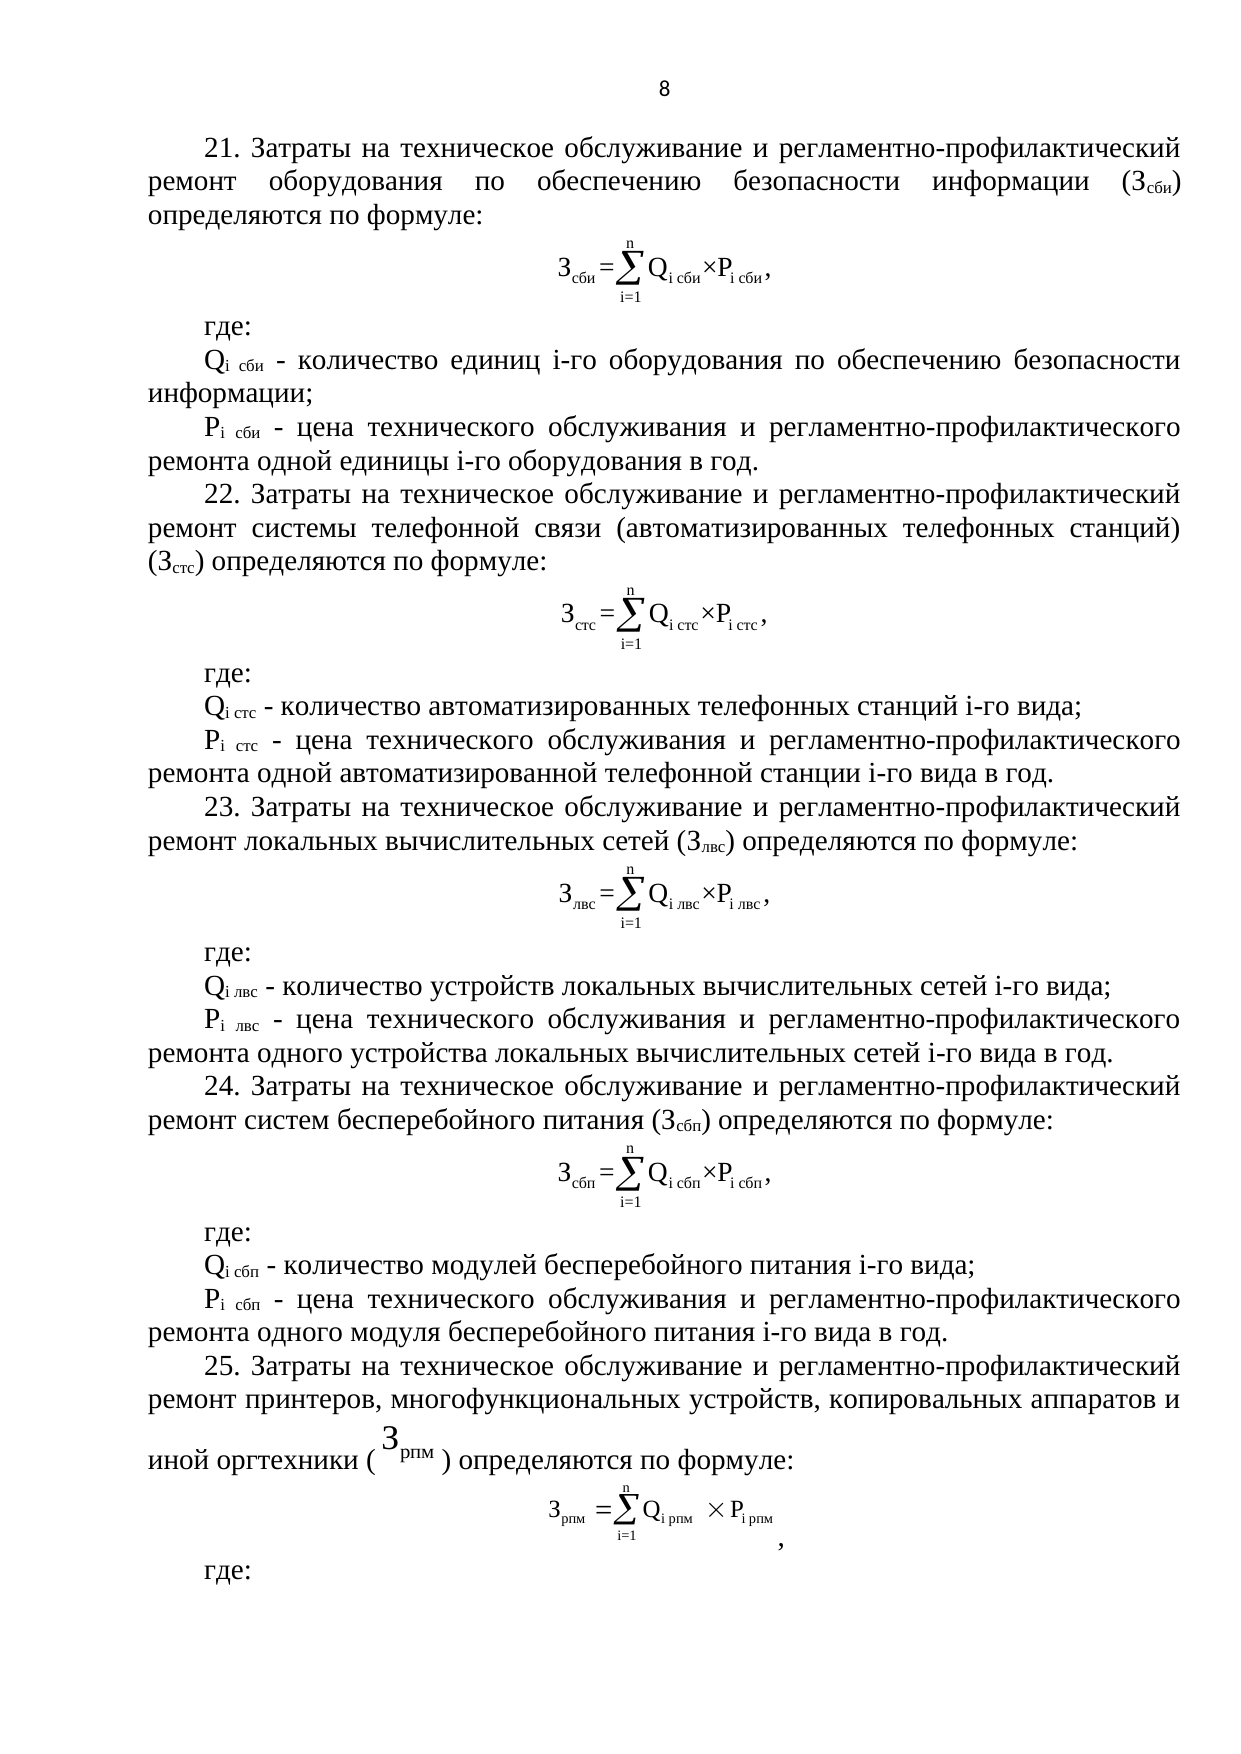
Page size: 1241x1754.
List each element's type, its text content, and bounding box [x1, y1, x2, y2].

text , [148, 1476, 1181, 1552]
text Pi сби - цена технического обслуживания и регламентно-профилактического ремонта одной единицы i-го оборудования в год. [148, 409, 1181, 476]
text Qi сбп - количество модулей бесперебойного питания i-го вида; [148, 1247, 1181, 1281]
text Pi лвс - цена технического обслуживания и регламентно-профилактического ремонта одного устройства локальных вычислительных сетей i-го вида в год. [148, 1001, 1181, 1068]
text 23. Затраты на техническое обслуживание и регламентно-профилактический ремонт локальных вычислительных сетей (Злвс) определяются по формуле: [148, 789, 1181, 856]
text Qi лвс - количество устройств локальных вычислительных сетей i-го вида; [148, 968, 1181, 1001]
text Qi сби - количество единиц i-го оборудования по обеспечению безопасности информации; [148, 342, 1181, 409]
text где: [148, 1552, 1181, 1586]
text 21. Затраты на техническое обслуживание и регламентно-профилактический ремонт оборудования по обеспечению безопасности информации (Зсби) определяются по формуле: [148, 130, 1181, 230]
text 22. Затраты на техническое обслуживание и регламентно-профилактический ремонт системы телефонной связи (автоматизированных телефонных станций) (Зстс) определяются по формуле: [148, 476, 1181, 577]
text где: [148, 308, 1181, 342]
text Qi стс - количество автоматизированных телефонных станций i-го вида; [148, 688, 1181, 722]
text 25. Затраты на техническое обслуживание и регламентно-профилактический ремонт принтеров, многофункциональных устройств, копировальных аппаратов и иной оргтехники () определяются по формуле: [148, 1348, 1181, 1476]
text Pi сбп - цена технического обслуживания и регламентно-профилактического ремонта одного модуля бесперебойного питания i-го вида в год. [148, 1281, 1181, 1348]
text Pi стс - цена технического обслуживания и регламентно-профилактического ремонта одной автоматизированной телефонной станции i-го вида в год. [148, 722, 1181, 789]
text 24. Затраты на техническое обслуживание и регламентно-профилактический ремонт систем бесперебойного питания (Зсбп) определяются по формуле: [148, 1068, 1181, 1136]
text где: [148, 655, 1181, 688]
text где: [148, 1214, 1181, 1247]
text где: [148, 934, 1181, 968]
